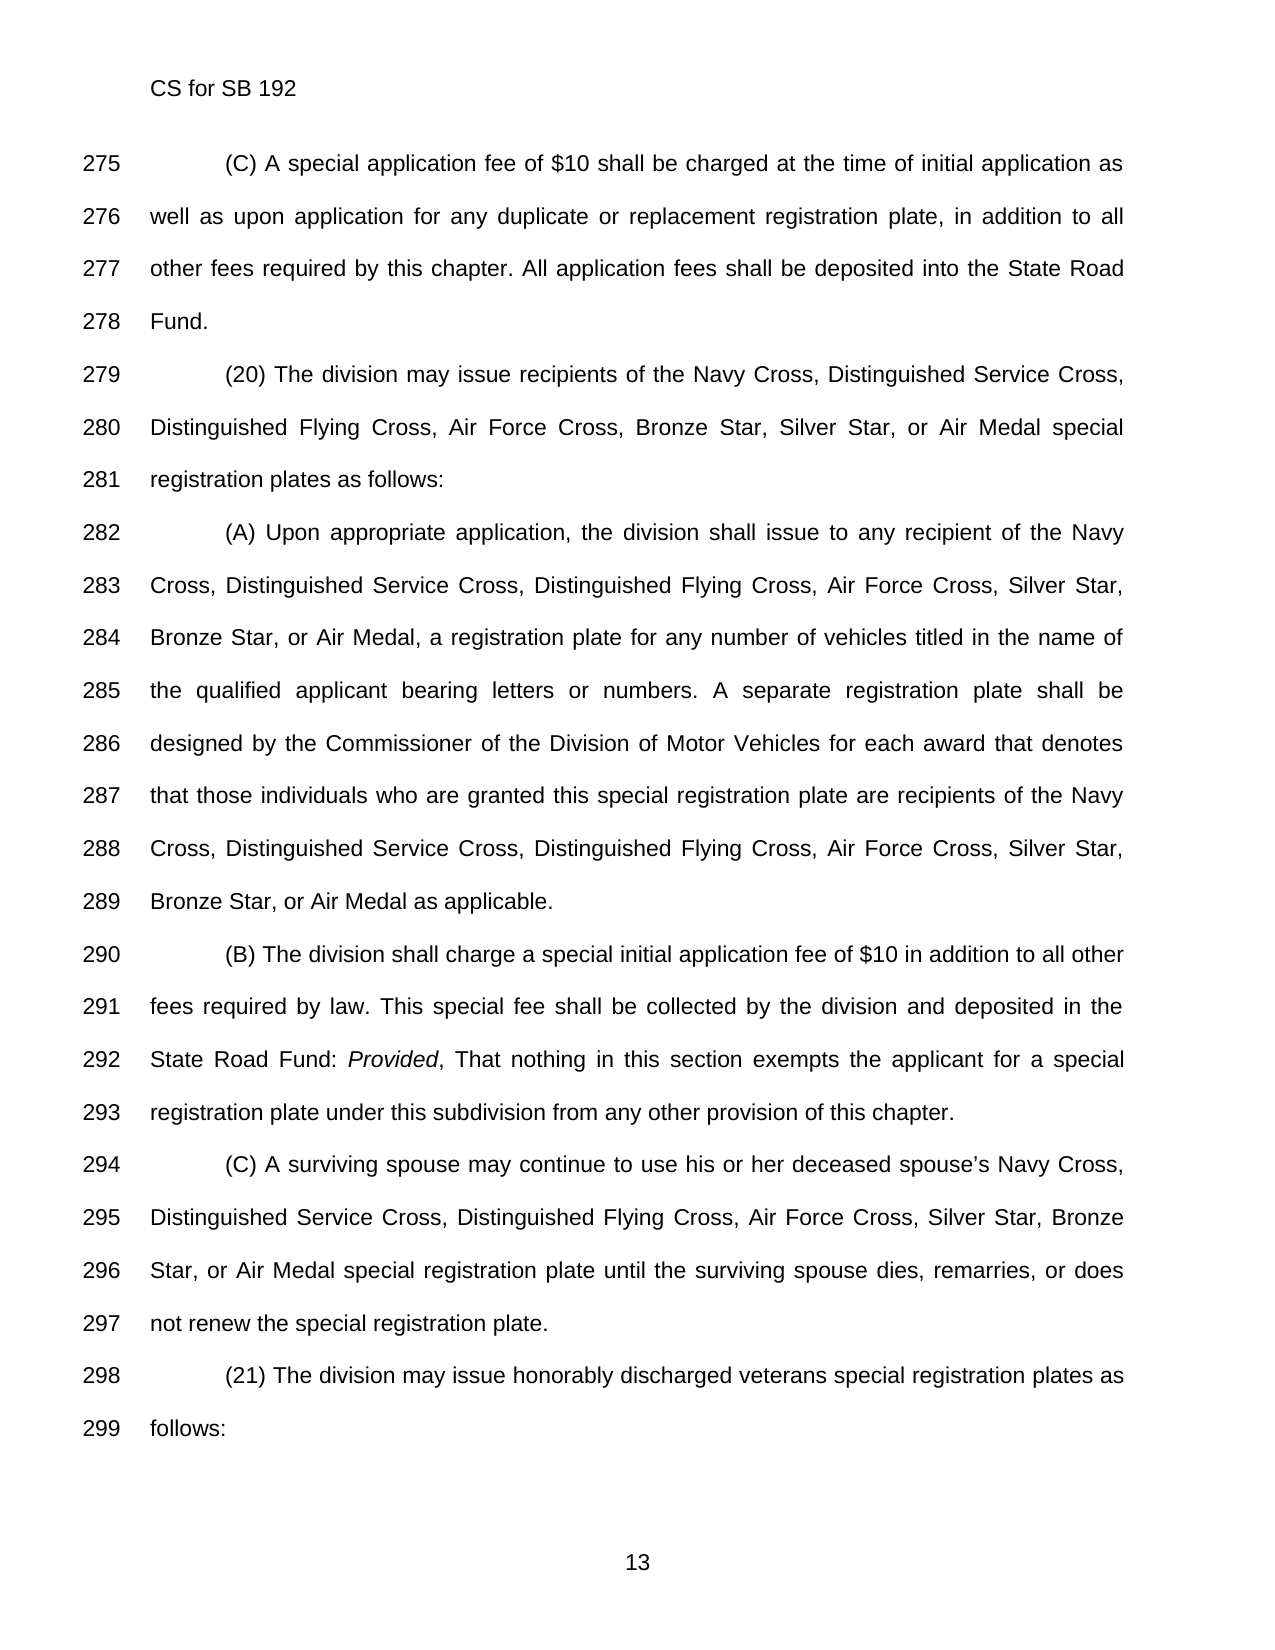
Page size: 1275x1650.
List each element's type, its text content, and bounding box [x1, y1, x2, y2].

text (20) The division may issue recipients of the Navy Cross, Distinguished Service Cross, Distinguished Flying Cross, Air Force Cross, Bronze Star, Silver Star, or Air Medal special registration plates as follows: [150, 361, 1125, 493]
text (A) Upon appropriate application, the division shall issue to any recipient of the Navy Cross, Distinguished Service Cross, Distinguished Flying Cross, Air Force Cross, Silver Star, Bronze Star, or Air Medal, a registration plate for any number of vehicles titled in the name of the qualified applicant bearing letters or numbers. A separate registration plate shall be designed by the Commissioner of the Division of Motor Vehicles for each award that denotes that those individuals who are granted this special registration plate are recipients of the Navy Cross, Distinguished Service Cross, Distinguished Flying Cross, Air Force Cross, Silver Star, Bronze Star, or Air Medal as applicable. [150, 519, 1125, 914]
text (21) The division may issue honorably discharged veterans special registration plates as follows: [150, 1362, 1125, 1441]
text (C) A surviving spouse may continue to use his or her deceased spouse’s Navy Cross, Distinguished Service Cross, Distinguished Flying Cross, Air Force Cross, Silver Star, Bronze Star, or Air Medal special registration plate until the surviving spouse dies, remarries, or does not renew the special registration plate. [150, 1151, 1125, 1336]
text (B) The division shall charge a special initial application fee of $10 in addition to all other fees required by law. This special fee shall be collected by the division and deposited in the State Road Fund: Provided, That nothing in this section exempts the applicant for a special registration plate under this subdivision from any other provision of this chapter. [150, 941, 1125, 1125]
text (C) A special application fee of $10 shall be charged at the time of initial application as well as upon application for any duplicate or replacement registration plate, in addition to all other fees required by this chapter. All application fees shall be deposited into the State Road Fund. [150, 150, 1125, 334]
